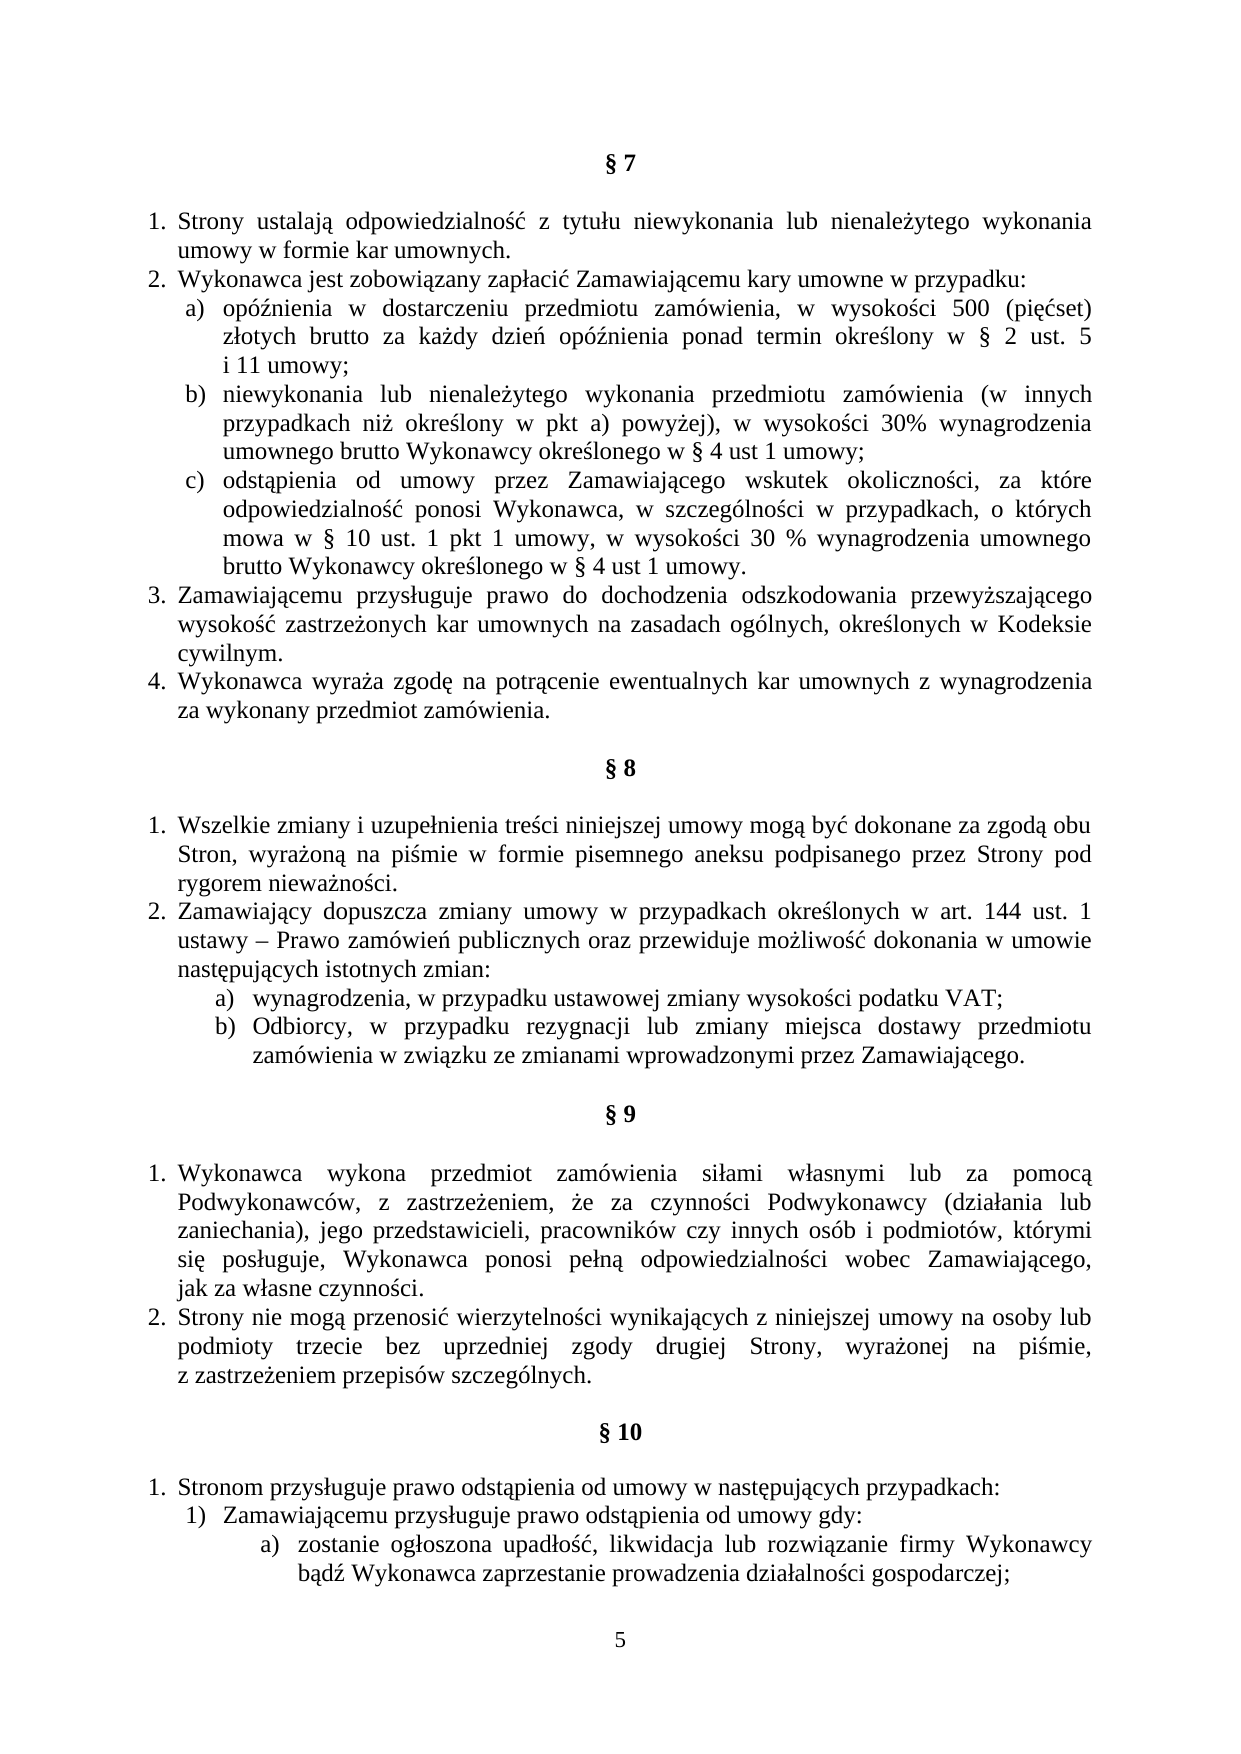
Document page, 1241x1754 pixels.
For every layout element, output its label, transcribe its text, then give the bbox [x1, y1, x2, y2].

list odstąpienia od umowy przez Zamawiającego wskutek okoliczności, za które odpowiedzialność ponosi Wykonawca, w szczególności w przypadkach, o których mowa w § 10 ust. 1 pkt 1 umowy, w wysokości 30 % wynagrodzenia umownego brutto Wykonawcy określonego w § 4 ust 1 umowy. [185, 465, 1093, 580]
list Odbiorcy, w przypadku rezygnacji lub zmiany miejsca dostawy przedmiotu zamówienia w związku ze zmianami wprowadzonymi przez Zamawiającego. [215, 1011, 1093, 1069]
list Strony ustalają odpowiedzialność z tytułu niewykonania lub nienależytego wykonania umowy w formie kar umownych. [148, 206, 1093, 263]
list Strony nie mogą przenosić wierzytelności wynikających z niniejszej umowy na osoby lub podmioty trzecie bez uprzedniej zgody drugiej Strony, wyrażonej na piśmie, z zastrzeżeniem przepisów szczególnych. [148, 1302, 1093, 1388]
text § 9 [148, 1099, 1093, 1128]
text § 8 [148, 753, 1093, 781]
text § 10 [148, 1417, 1093, 1446]
list Wykonawca wyraża zgodę na potrącenie ewentualnych kar umownych z wynagrodzenia za wykonany przedmiot zamówienia. [148, 666, 1093, 724]
list Wykonawca wykona przedmiot zamówienia siłami własnymi lub za pomocą Podwykonawców, z zastrzeżeniem, że za czynności Podwykonawcy (działania lub zaniechania), jego przedstawicieli, pracowników czy innych osób i podmiotów, którymi się posługuje, Wykonawca ponosi pełną odpowiedzialności wobec Zamawiającego, jak za własne czynności. [148, 1158, 1093, 1302]
text § 7 [148, 148, 1093, 176]
list opóźnienia w dostarczeniu przedmiotu zamówienia, w wysokości 500 (pięćset) złotych brutto za każdy dzień opóźnienia ponad termin określony w § 2 ust. 5 i 11 umowy; [185, 293, 1093, 379]
list Zamawiający dopuszcza zmiany umowy w przypadkach określonych w art. 144 ust. 1 ustawy – Prawo zamówień publicznych oraz przewiduje możliwość dokonania w umowie następujących istotnych zmian: [148, 896, 1093, 983]
list Zamawiającemu przysługuje prawo odstąpienia od umowy gdy: [185, 1501, 1093, 1529]
list niewykonania lub nienależytego wykonania przedmiotu zamówienia (w innych przypadkach niż określony w pkt a) powyżej), w wysokości 30% wynagrodzenia umownego brutto Wykonawcy określonego w § 4 ust 1 umowy; [185, 379, 1093, 465]
list zostanie ogłoszona upadłość, likwidacja lub rozwiązanie firmy Wykonawcy bądź Wykonawca zaprzestanie prowadzenia działalności gospodarczej; [260, 1529, 1093, 1587]
list Wykonawca jest zobowiązany zapłacić Zamawiającemu kary umowne w przypadku: [148, 264, 1093, 293]
list Stronom przysługuje prawo odstąpienia od umowy w następujących przypadkach: [148, 1472, 1093, 1501]
list wynagrodzenia, w przypadku ustawowej zmiany wysokości podatku VAT; [215, 983, 1093, 1011]
list Wszelkie zmiany i uzupełnienia treści niniejszej umowy mogą być dokonane za zgodą obu Stron, wyrażoną na piśmie w formie pisemnego aneksu podpisanego przez Strony pod rygorem nieważności. [148, 810, 1093, 896]
list Zamawiającemu przysługuje prawo do dochodzenia odszkodowania przewyższającego wysokość zastrzeżonych kar umownych na zasadach ogólnych, określonych w Kodeksie cywilnym. [148, 580, 1093, 666]
